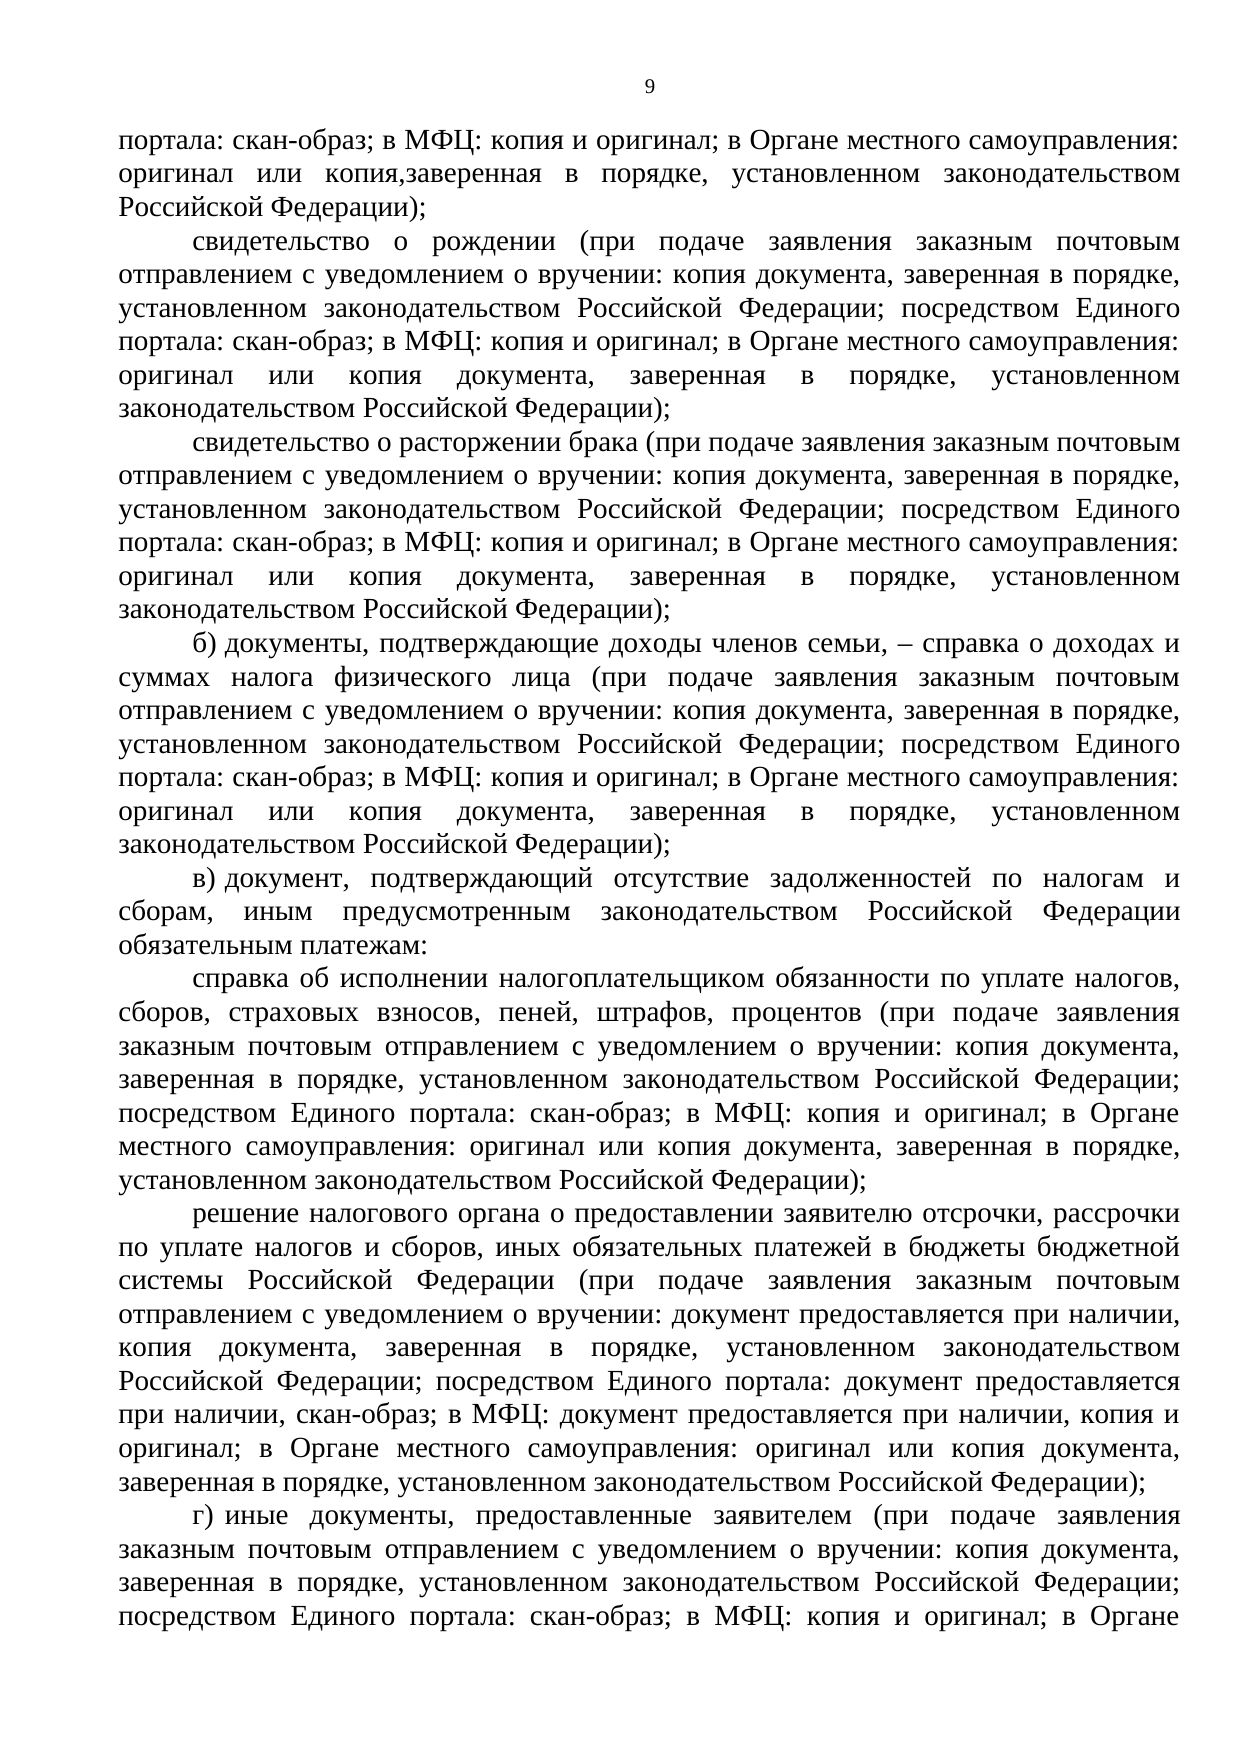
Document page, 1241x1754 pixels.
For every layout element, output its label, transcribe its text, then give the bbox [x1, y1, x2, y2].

text свидетельство о расторжении брака (при подаче заявления заказным почтовым отправлением с уведомлением о вручении: копия документа, заверенная в порядке, установленном законодательством Российской Федерации; посредством Единого портала: скан-образ; в МФЦ: копия и оригинал; в Органе местного самоуправления: оригинал или копия документа, заверенная в порядке, установленном законодательством Российской Федерации); [118, 424, 1181, 625]
text решение налогового органа о предоставлении заявителю отсрочки, рассрочки по уплате налогов и сборов, иных обязательных платежей в бюджеты бюджетной системы Российской Федерации (при подаче заявления заказным почтовым отправлением с уведомлением о вручении: документ предоставляется при наличии, копия документа, заверенная в порядке, установленном законодательством Российской Федерации; посредством Единого портала: документ предоставляется при наличии, скан-образ; в МФЦ: документ предоставляется при наличии, копия и оригинал; в Органе местного самоуправления: оригинал или копия документа, заверенная в порядке, установленном законодательством Российской Федерации); [118, 1195, 1181, 1497]
text справка об исполнении налогоплательщиком обязанности по уплате налогов, сборов, страховых взносов, пеней, штрафов, процентов (при подаче заявления заказным почтовым отправлением с уведомлением о вручении: копия документа, заверенная в порядке, установленном законодательством Российской Федерации; посредством Единого портала: скан-образ; в МФЦ: копия и оригинал; в Органе местного самоуправления: оригинал или копия документа, заверенная в порядке, установленном законодательством Российской Федерации); [118, 961, 1181, 1195]
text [118, 122, 1181, 223]
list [118, 1497, 1181, 1631]
list документ, подтверждающий отсутствие задолженностей по налогам и сборам, иным предусмотренным законодательством Российской Федерации обязательным платежам: [118, 860, 1181, 961]
text свидетельство о рождении (при подаче заявления заказным почтовым отправлением с уведомлением о вручении: копия документа, заверенная в порядке, установленном законодательством Российской Федерации; посредством Единого портала: скан-образ; в МФЦ: копия и оригинал; в Органе местного самоуправления: оригинал или копия документа, заверенная в порядке, установленном законодательством Российской Федерации); [118, 223, 1181, 424]
list документы, подтверждающие доходы членов семьи, – справка о доходах и суммах налога физического лица (при подаче заявления заказным почтовым отправлением с уведомлением о вручении: копия документа, заверенная в порядке, установленном законодательством Российской Федерации; посредством Единого портала: скан-образ; в МФЦ: копия и оригинал; в Органе местного самоуправления: оригинал или копия документа, заверенная в порядке, установленном законодательством Российской Федерации); [118, 625, 1181, 860]
